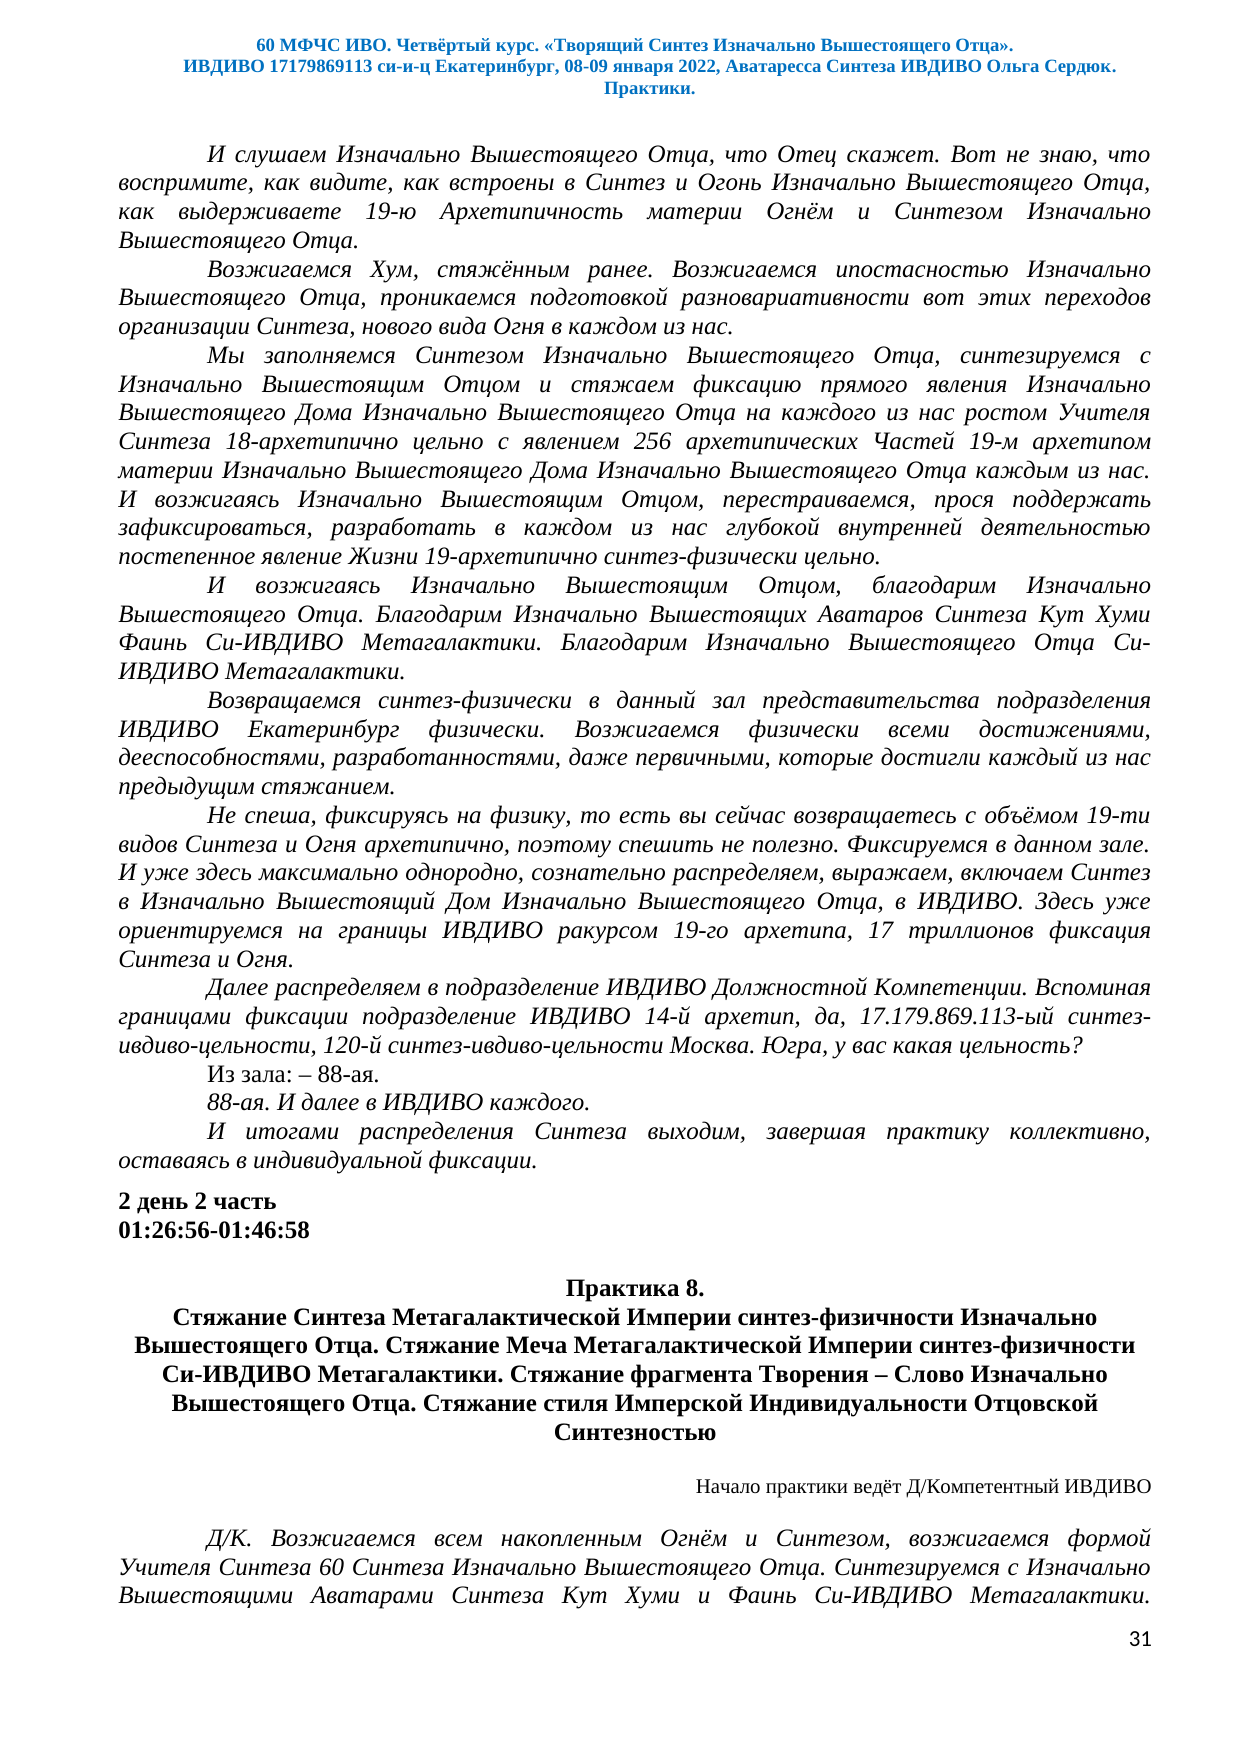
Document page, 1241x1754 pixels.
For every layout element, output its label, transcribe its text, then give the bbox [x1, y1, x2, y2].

subtitle Практика 8. Стяжание Синтеза Метагалактической Империи синтез-физичности Изначально Вышестоящего Отца. Стяжание Меча Метагалактической Империи синтез-физичности Си-ИВДИВО Метагалактики. Стяжание фрагмента Творения – Слово Изначально Вышестоящего Отца. Стяжание стиля Имперской Индивидуальности Отцовской Синтезностью [118, 1273, 1152, 1445]
text Возвращаемся синтез-физически в данный зал представительства подразделения ИВДИВО Екатеринбург физически. Возжигаемся физически всеми достижениями, дееспособностями, разработанностями, даже первичными, которые достигли каждый из нас предыдущим стяжанием. [118, 685, 1152, 800]
text 01:26:56-01:46:58 [118, 1215, 1152, 1244]
text 88-ая. И далее в ИВДИВО каждого. [118, 1087, 1152, 1116]
text Мы заполняемся Синтезом Изначально Вышестоящего Отца, синтезируемся с Изначально Вышестоящим Отцом и стяжаем фиксацию прямого явления Изначально Вышестоящего Дома Изначально Вышестоящего Отца на каждого из нас ростом Учителя Синтеза 18-архетипично цельно с явлением 256 архетипических Частей 19-м архетипом материи Изначально Вышестоящего Дома Изначально Вышестоящего Отца каждым из нас. И возжигаясь Изначально Вышестоящим Отцом, перестраиваемся, прося поддержать зафиксироваться, разработать в каждом из нас глубокой внутренней деятельностью постепенное явление Жизни 19-архетипично синтез-физически цельно. [118, 340, 1152, 570]
text И слушаем Изначально Вышестоящего Отца, что Отец скажет. Вот не знаю, что воспримите, как видите, как встроены в Синтез и Огонь Изначально Вышестоящего Отца, как выдерживаете 19-ю Архетипичность материи Огнём и Синтезом Изначально Вышестоящего Отца. [118, 139, 1152, 254]
text И итогами распределения Синтеза выходим, завершая практику коллективно, оставаясь в индивидуальной фиксации. [118, 1116, 1152, 1174]
text И возжигаясь Изначально Вышестоящим Отцом, благодарим Изначально Вышестоящего Отца. Благодарим Изначально Вышестоящих Аватаров Синтеза Кут Хуми Фаинь Си-ИВДИВО Метагалактики. Благодарим Изначально Вышестоящего Отца Си-ИВДИВО Метагалактики. [118, 570, 1152, 685]
text 2 день 2 часть [118, 1186, 1152, 1215]
text Возжигаемся Хум, стяжённым ранее. Возжигаемся ипостасностью Изначально Вышестоящего Отца, проникаемся подготовкой разновариативности вот этих переходов организации Синтеза, нового вида Огня в каждом из нас. [118, 254, 1152, 340]
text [118, 1523, 1152, 1609]
text Из зала: – 88-ая. [118, 1059, 1152, 1087]
text Далее распределяем в подразделение ИВДИВО Должностной Компетенции. Вспоминая границами фиксации подразделение ИВДИВО 14-й архетип, да, 17.179.869.113-ый синтез- ивдиво-цельности, 120-й синтез-ивдиво-цельности Москва. Югра, у вас какая цельность? [118, 972, 1152, 1059]
text Начало практики ведёт Д/Компетентный ИВДИВО [118, 1474, 1152, 1498]
text Не спеша, фиксируясь на физику, то есть вы сейчас возвращаетесь с объёмом 19-ти видов Синтеза и Огня архетипично, поэтому спешить не полезно. Фиксируемся в данном зале. И уже здесь максимально однородно, сознательно распределяем, выражаем, включаем Синтез в Изначально Вышестоящий Дом Изначально Вышестоящего Отца, в ИВДИВО. Здесь уже ориентируемся на границы ИВДИВО ракурсом 19-го архетипа, 17 триллионов фиксация Синтеза и Огня. [118, 800, 1152, 972]
